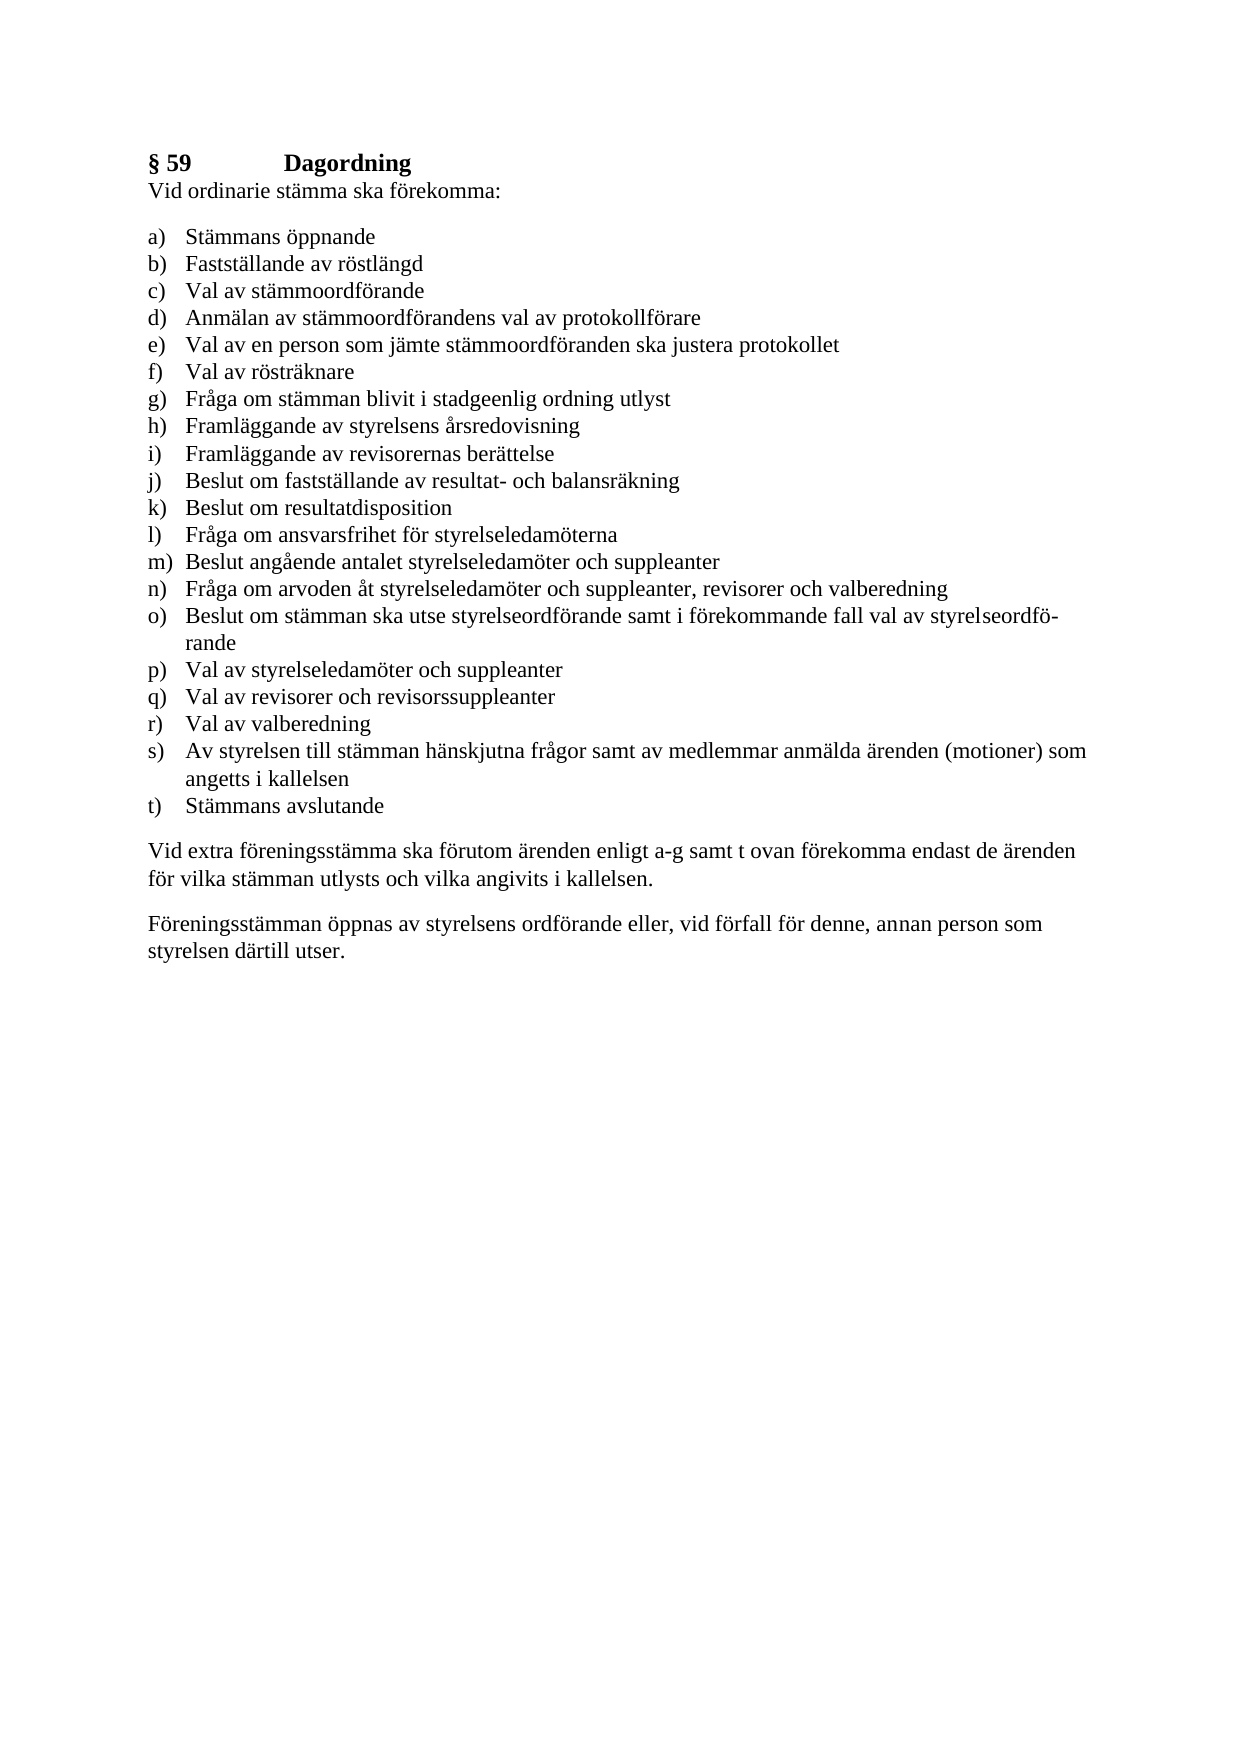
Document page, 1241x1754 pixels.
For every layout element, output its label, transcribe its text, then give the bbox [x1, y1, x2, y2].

list Val av styrelseledamöter och suppleanter [148, 656, 1093, 683]
list Fråga om stämman blivit i stadgeenlig ordning utlyst [148, 385, 1093, 412]
list Av styrelsen till stämman hänskjutna frågor samt av medlemmar anmälda ärenden (motioner) som angetts i kallelsen [148, 737, 1093, 791]
subtitle § 59 Dagordning [148, 148, 1093, 176]
list Stämmans öppnande [148, 222, 1093, 249]
list Fråga om arvoden åt styrelseledamöter och suppleanter, revisorer och valberedning [148, 574, 1093, 601]
list Beslut om fastställande av resultat- och balansräkning [148, 466, 1093, 493]
list Beslut om resultatdisposition [148, 493, 1093, 520]
list Framläggande av styrelsens årsredovisning [148, 412, 1093, 439]
list Framläggande av revisorernas berättelse [148, 439, 1093, 466]
list Val av valberedning [148, 710, 1093, 737]
list Val av rösträknare [148, 358, 1093, 385]
list Val av revisorer och revisorssuppleanter [148, 683, 1093, 710]
text Föreningsstämman öppnas av styrelsens ordförande eller, vid förfall för denne, annan person som styrelsen därtill utser. [148, 910, 1093, 964]
list Val av en person som jämte stämmoordföranden ska justera protokollet [148, 331, 1093, 358]
list Beslut angående antalet styrelseledamöter och suppleanter [148, 547, 1093, 574]
list Beslut om stämman ska utse styrelseordförande samt i förekommande fall val av styrelseordförande [148, 601, 1093, 656]
text Vid ordinarie stämma ska förekomma: [148, 176, 1093, 203]
list Fastställande av röstlängd [148, 249, 1093, 276]
list Anmälan av stämmoordförandens val av protokollförare [148, 303, 1093, 331]
list Val av stämmoordförande [148, 276, 1093, 303]
list Fråga om ansvarsfrihet för styrelseledamöterna [148, 520, 1093, 547]
list Stämmans avslutande [148, 791, 1093, 818]
text Vid extra föreningsstämma ska förutom ärenden enligt a-g samt t ovan förekomma endast de ärenden för vilka stämman utlysts och vilka angivits i kallelsen. [148, 837, 1093, 891]
